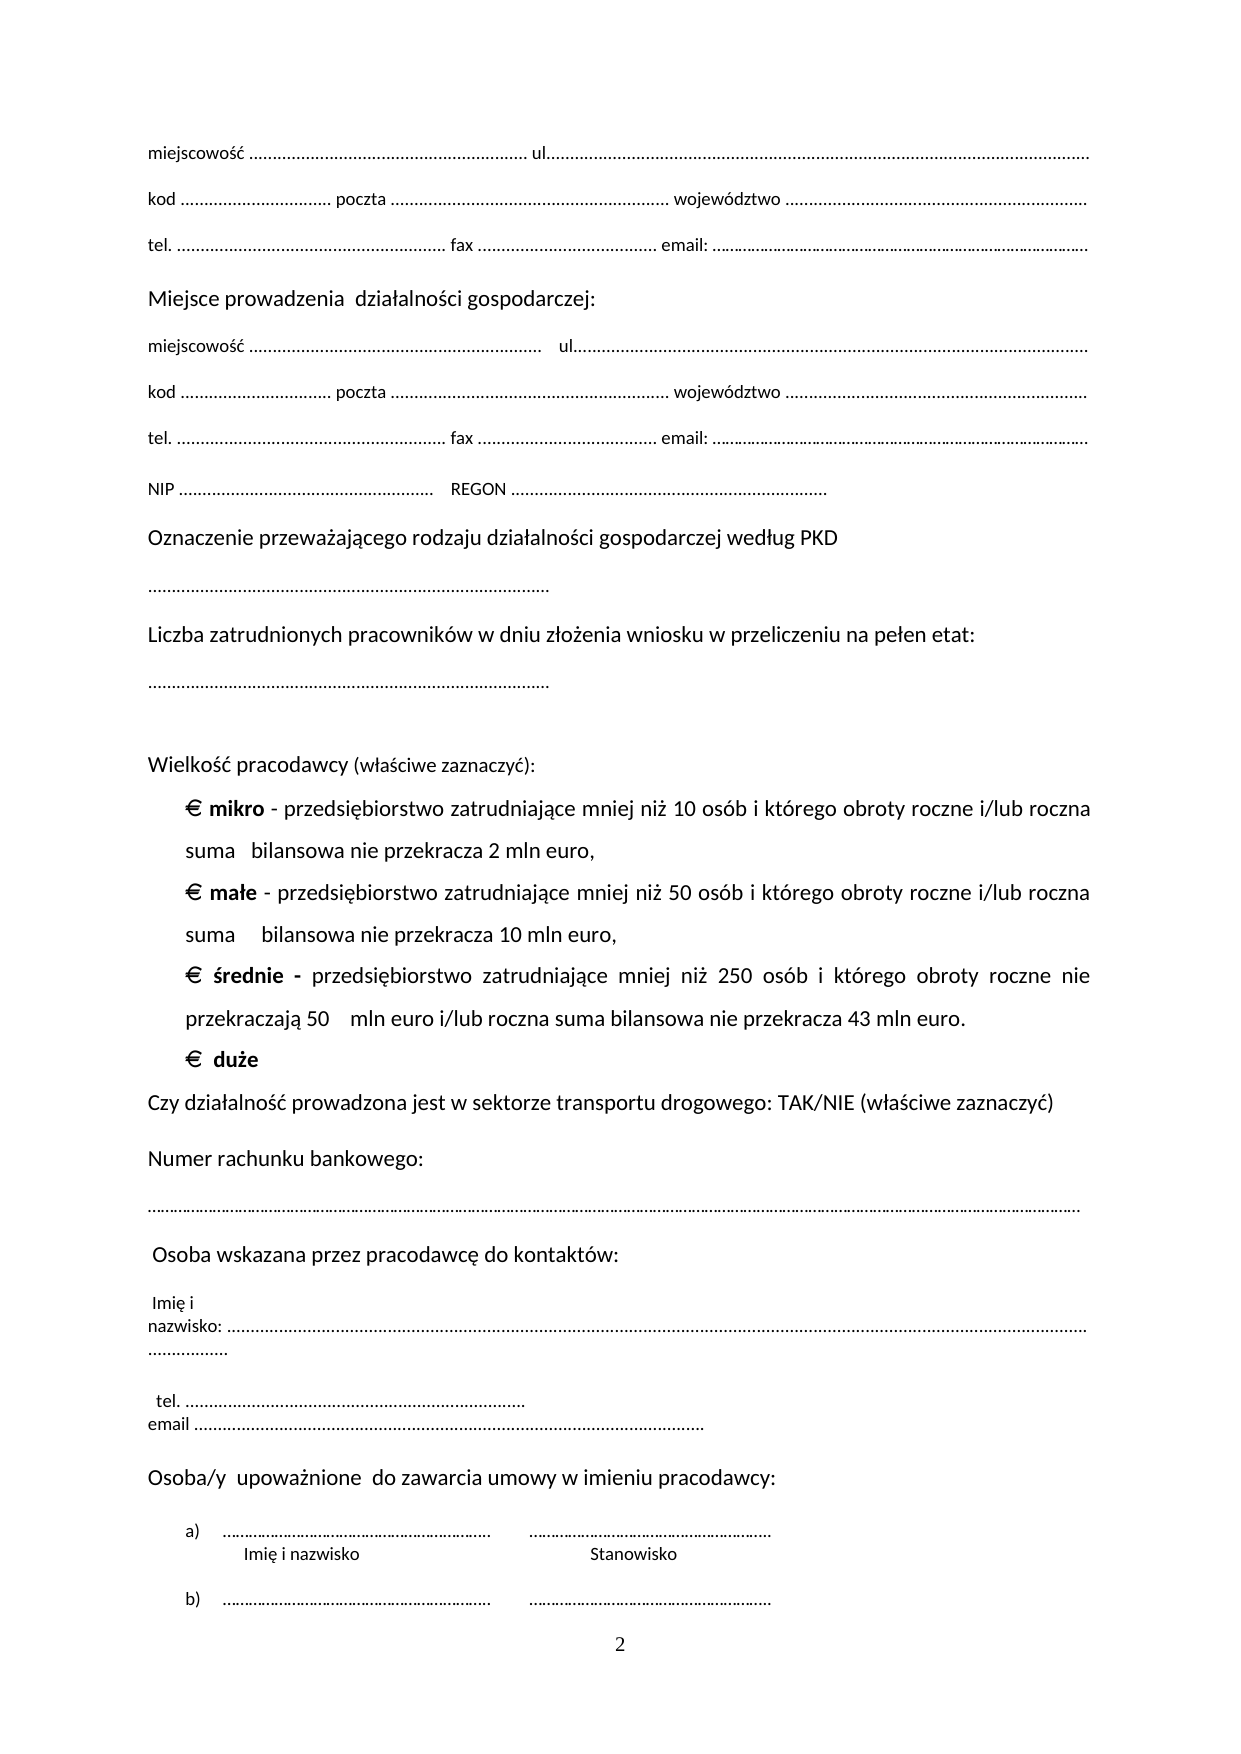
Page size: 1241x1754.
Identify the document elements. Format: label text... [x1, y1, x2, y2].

list …………………………………………………….. ……………………………………………….. [185, 1587, 1092, 1610]
text kod ................................ poczta ........................................................... województwo ................................................................ [148, 380, 1092, 403]
text ..................................................................................... [148, 574, 1092, 597]
text tel. ......................................................... fax ...................................... email: …………………………………………………………………………… [148, 426, 1092, 449]
text NIP ...................................................... REGON ................................................................... [148, 477, 1092, 500]
text ……………………………………………………………………………………………………………………………………………………………………………………………… [148, 1194, 1092, 1217]
text Wielkość pracodawcy (właściwe zaznaczyć): [148, 750, 1092, 778]
text Numer rachunku bankowego: [148, 1144, 1092, 1172]
text miejscowość .............................................................. ul............................................................................................................. [148, 334, 1092, 357]
list …………………………………………………….. ……………………………………………….. [185, 1519, 1092, 1542]
text Imię i nazwisko Stanowisko [223, 1542, 1092, 1564]
text duże [148, 1046, 1092, 1074]
text tel. ........................................................................ email ............................................................................................................ [148, 1389, 1092, 1435]
text tel. ......................................................... fax ...................................... email: …………………………………………………………………………… [148, 233, 1092, 256]
text Imię i nazwisko: ....................................................................................................................................................................................................... [148, 1291, 1092, 1360]
text Osoba wskazana przez pracodawcę do kontaktów: [148, 1240, 1092, 1268]
text Liczba zatrudnionych pracowników w dniu złożenia wniosku w przeliczeniu na pełen etat: [148, 620, 1092, 648]
text małe - przedsiębiorstwo zatrudniające mniej niż 50 osób i którego obroty roczne i/lub roczna suma bilansowa nie przekracza 10 mln euro, [185, 878, 1092, 948]
text miejscowość ........................................................... ul................................................................................................................... [148, 141, 1092, 164]
text Czy działalność prowadzona jest w sektorze transportu drogowego: TAK/NIE (właściwe zaznaczyć) [148, 1088, 1092, 1116]
text Miejsce prowadzenia działalności gospodarczej: [148, 284, 1092, 312]
text Oznaczenie przeważającego rodzaju działalności gospodarczej według PKD [148, 523, 1092, 551]
text ..................................................................................... [148, 671, 1092, 694]
text kod ................................ poczta ........................................................... województwo ................................................................ [148, 187, 1092, 210]
text mikro - przedsiębiorstwo zatrudniające mniej niż 10 osób i którego obroty roczne i/lub roczna suma bilansowa nie przekracza 2 mln euro, [185, 794, 1092, 864]
text średnie - przedsiębiorstwo zatrudniające mniej niż 250 osób i którego obroty roczne nie przekraczają 50 mln euro i/lub roczna suma bilansowa nie przekracza 43 mln euro. [185, 962, 1092, 1032]
text Osoba/y upoważnione do zawarcia umowy w imieniu pracodawcy: [148, 1463, 1092, 1491]
